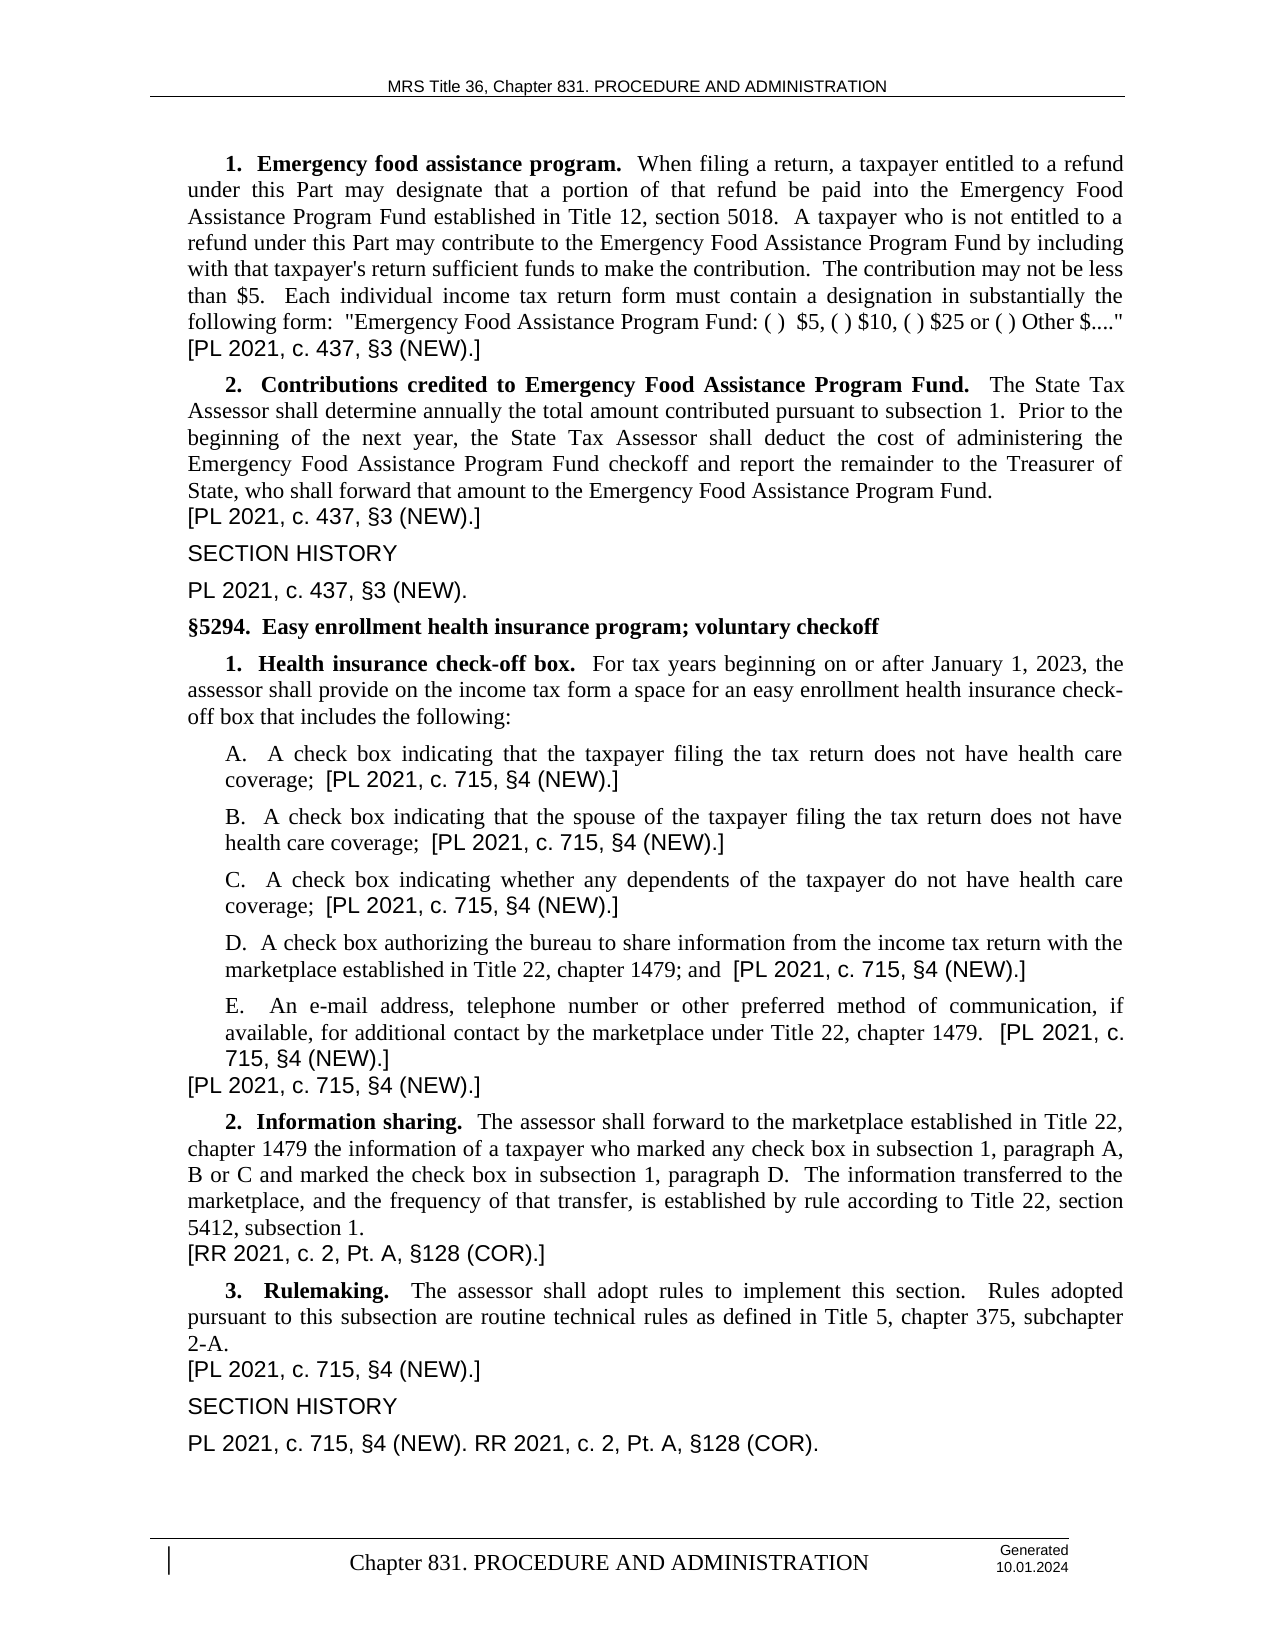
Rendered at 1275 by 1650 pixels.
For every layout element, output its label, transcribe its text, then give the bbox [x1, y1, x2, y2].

text SECTION HISTORY [187, 540, 1125, 566]
text SECTION HISTORY [187, 1393, 1125, 1419]
text B. A check box indicating that the spouse of the taxpayer filing the tax return does not have health care coverage; [PL 2021, c. 715, §4 (NEW).] [225, 803, 1125, 856]
text PL 2021, c. 437, §3 (NEW). [187, 577, 1125, 603]
text [PL 2021, c. 715, §4 (NEW).] [187, 1356, 1125, 1382]
text [PL 2021, c. 715, §4 (NEW).] [187, 1072, 1125, 1098]
text §5294. Easy enrollment health insurance program; voluntary checkoff [187, 613, 1125, 640]
text E. An e-mail address, telephone number or other preferred method of communication, if available, for additional contact by the marketplace under Title 22, chapter 1479. [PL 2021, c. 715, §4 (NEW).] [225, 992, 1125, 1072]
text [RR 2021, c. 2, Pt. A, §128 (COR).] [187, 1240, 1125, 1267]
text 1. Emergency food assistance program. When filing a return, a taxpayer entitled to a refund under this Part may designate that a portion of that refund be paid into the Emergency Food Assistance Program Fund established in Title 12, section 5018. A taxpayer who is not entitled to a refund under this Part may contribute to the Emergency Food Assistance Program Fund by including with that taxpayer's return sufficient funds to make the contribution. The contribution may not be less than $5. Each individual income tax return form must contain a designation in substantially the following form: "Emergency Food Assistance Program Fund: ( ) $5, ( ) $10, ( ) $25 or ( ) Other $...." [187, 150, 1125, 334]
text [PL 2021, c. 437, §3 (NEW).] [187, 334, 1125, 361]
text D. A check box authorizing the bureau to share information from the income tax return with the marketplace established in Title 22, chapter 1479; and [PL 2021, c. 715, §4 (NEW).] [225, 929, 1125, 982]
text 1. Health insurance check-off box. For tax years beginning on or after January 1, 2023, the assessor shall provide on the income tax form a space for an easy enrollment health insurance check-off box that includes the following: [187, 650, 1125, 729]
text PL 2021, c. 715, §4 (NEW). RR 2021, c. 2, Pt. A, §128 (COR). [187, 1429, 1125, 1456]
text A. A check box indicating that the taxpayer filing the tax return does not have health care coverage; [PL 2021, c. 715, §4 (NEW).] [225, 739, 1125, 792]
text 3. Rulemaking. The assessor shall adopt rules to implement this section. Rules adopted pursuant to this subsection are routine technical rules as defined in Title 5, chapter 375, subchapter 2‑A. [187, 1277, 1125, 1356]
text 2. Contributions credited to Emergency Food Assistance Program Fund. The State Tax Assessor shall determine annually the total amount contributed pursuant to subsection 1. Prior to the beginning of the next year, the State Tax Assessor shall deduct the cost of administering the Emergency Food Assistance Program Fund checkoff and report the remainder to the Treasurer of State, who shall forward that amount to the Emergency Food Assistance Program Fund. [187, 371, 1125, 503]
text 2. Information sharing. The assessor shall forward to the marketplace established in Title 22, chapter 1479 the information of a taxpayer who marked any check box in subsection 1, paragraph A, B or C and marked the check box in subsection 1, paragraph D. The information transferred to the marketplace, and the frequency of that transfer, is established by rule according to Title 22, section 5412, subsection 1. [187, 1108, 1125, 1240]
text [PL 2021, c. 437, §3 (NEW).] [187, 503, 1125, 529]
text C. A check box indicating whether any dependents of the taxpayer do not have health care coverage; [PL 2021, c. 715, §4 (NEW).] [225, 866, 1125, 919]
